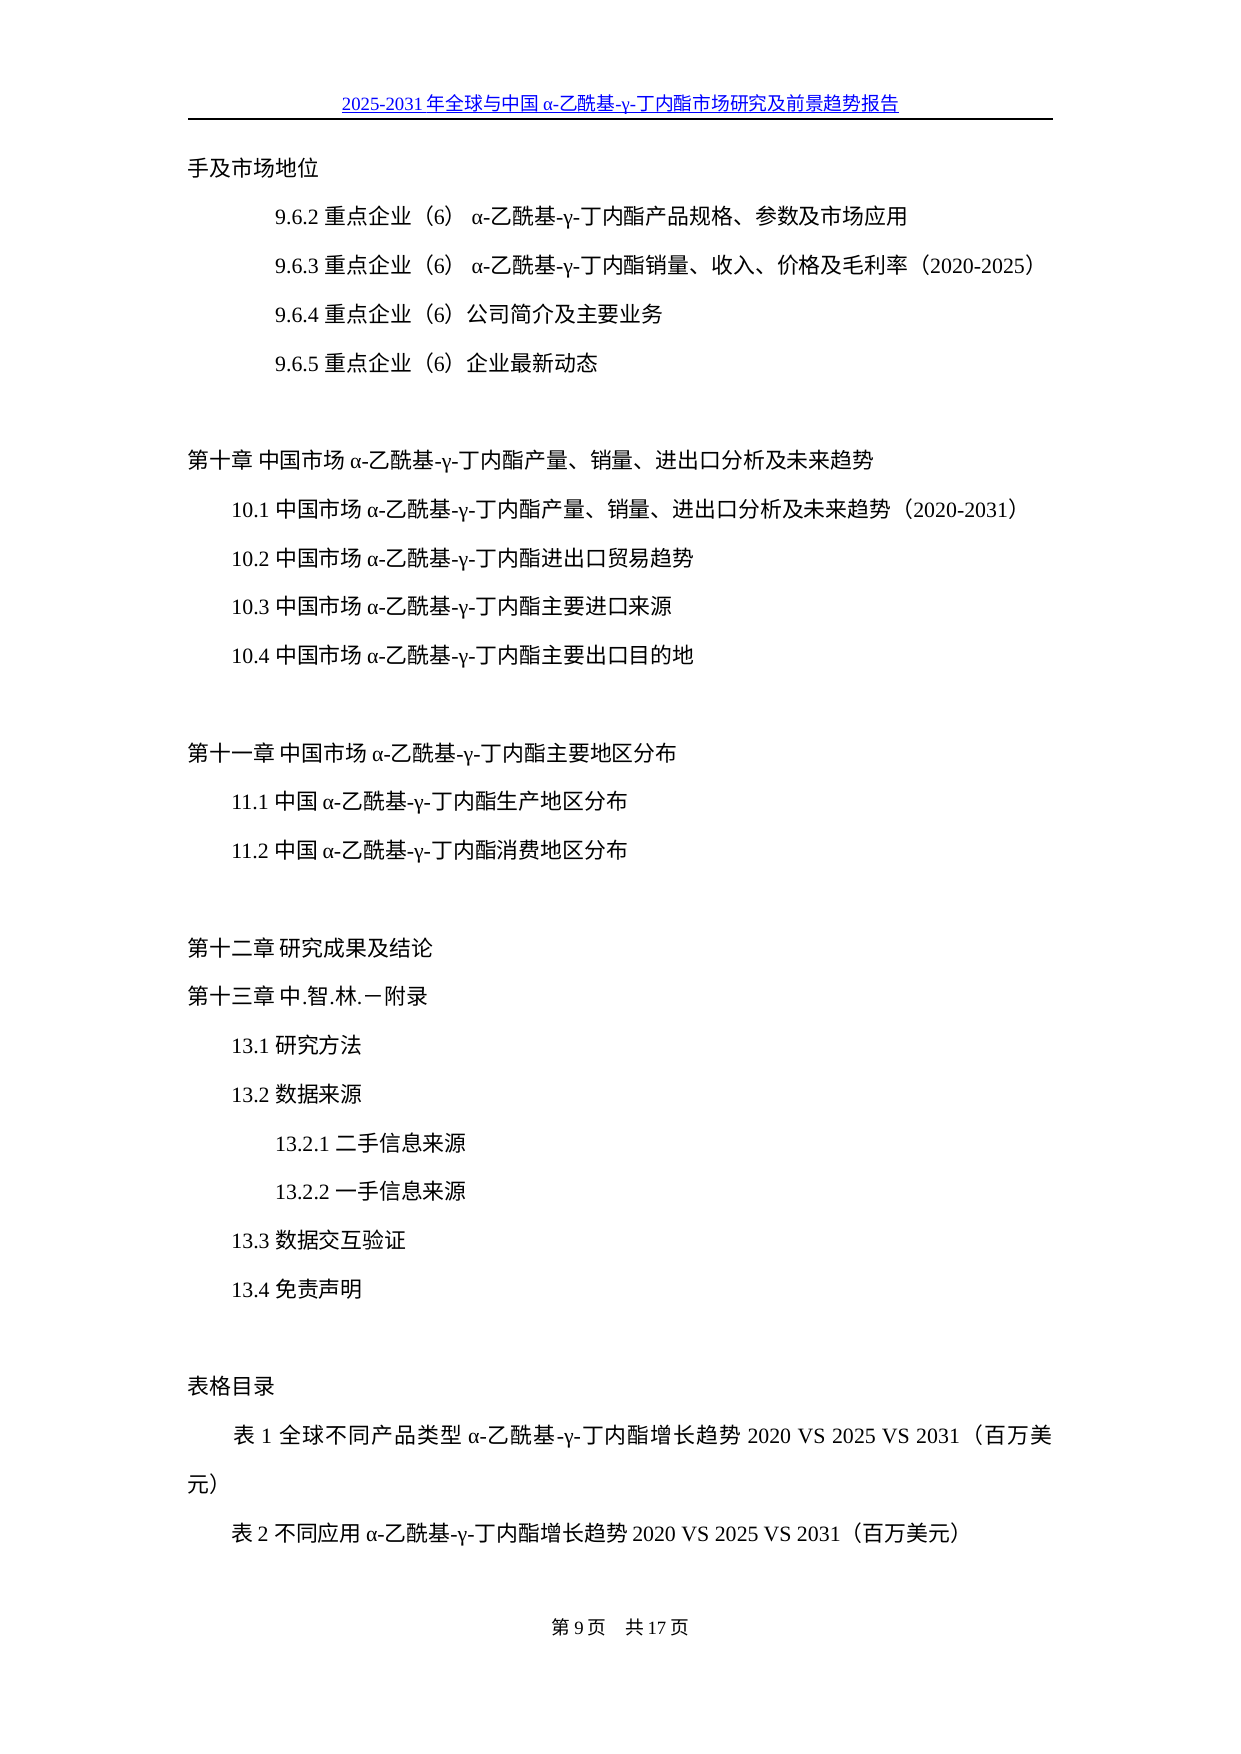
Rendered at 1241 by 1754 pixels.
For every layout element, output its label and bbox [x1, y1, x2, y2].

text [187, 150, 1053, 1548]
